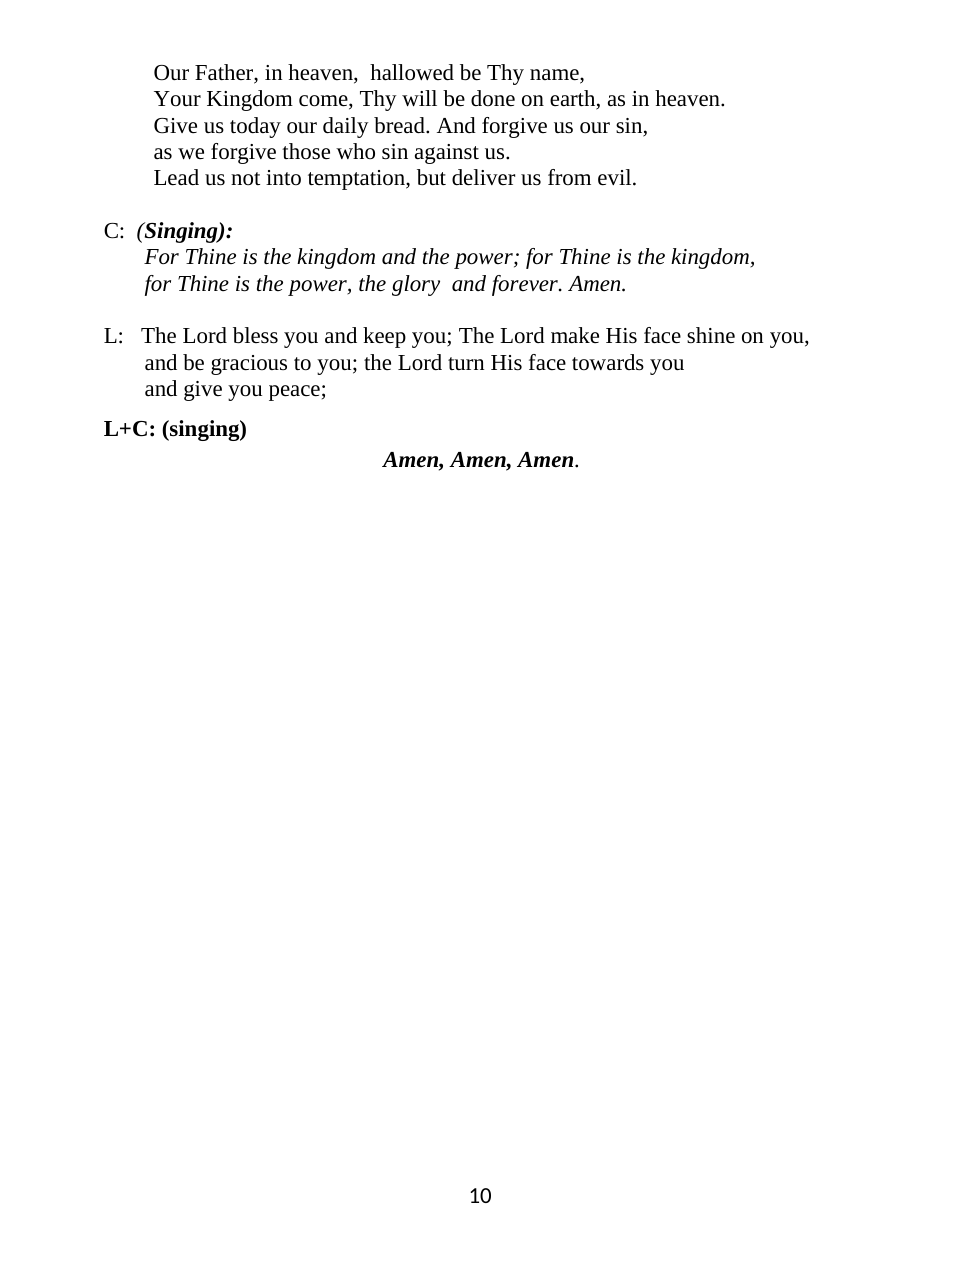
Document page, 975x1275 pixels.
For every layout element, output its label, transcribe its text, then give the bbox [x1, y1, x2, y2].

text Our Father, in heaven, hallowed be Thy name, Your Kingdom come, Thy will be done on earth, as in heaven. Give us today our daily bread. And forgive us our sin, as we forgive those who sin against us. [148, 59, 901, 164]
text for Thine is the power, the glory and forever. Amen. [133, 270, 901, 296]
text L+C: (singing) [103, 415, 901, 442]
text Amen, Amen, Amen. [59, 446, 901, 472]
text Lead us not into temptation, but deliver us from evil. [148, 164, 901, 191]
text For Thine is the kingdom and the power; for Thine is the kingdom, [133, 243, 901, 270]
text L: The Lord bless you and keep you; The Lord make His face shine on you, and be gracious to you; the Lord turn His face towards you and give you peace; [103, 323, 901, 402]
text C: (Singing): [103, 217, 901, 243]
